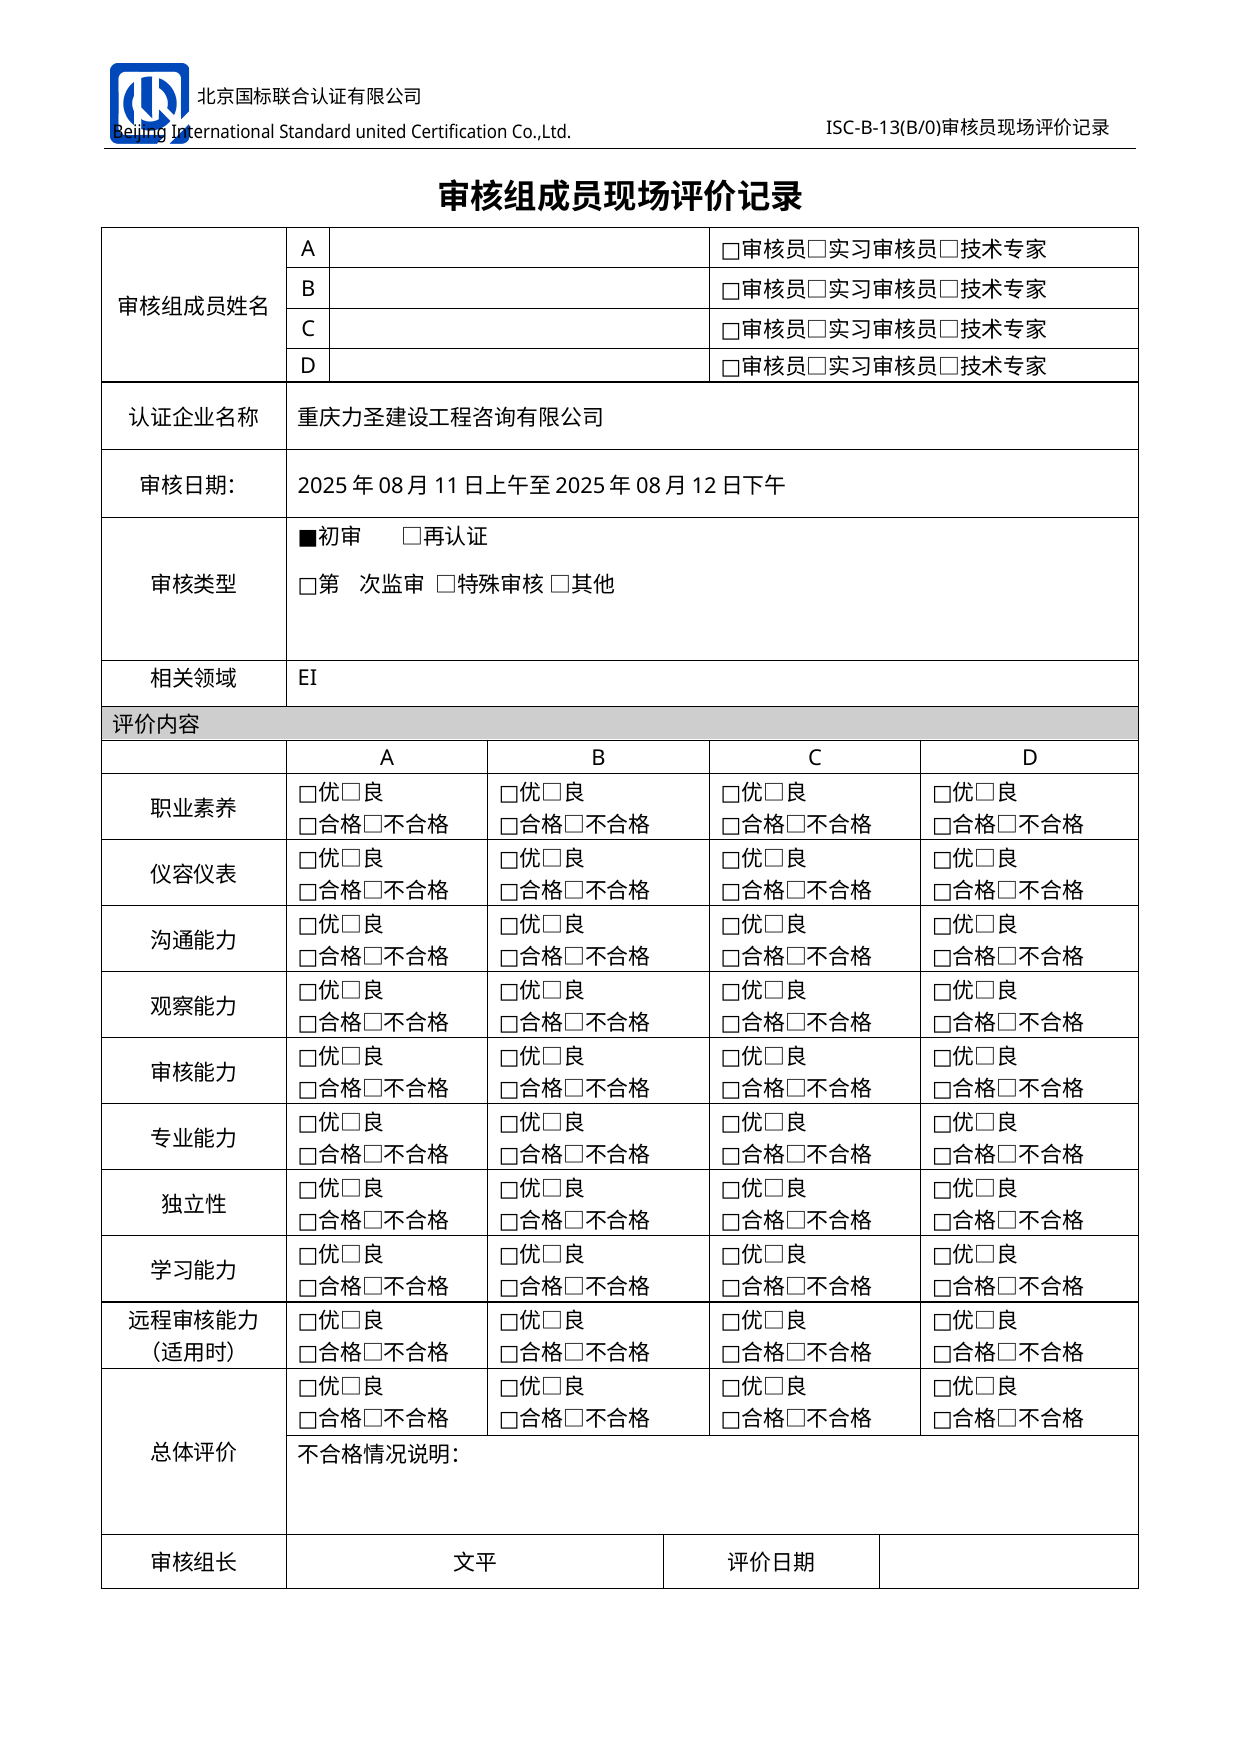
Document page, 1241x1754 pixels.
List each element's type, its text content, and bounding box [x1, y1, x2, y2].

table_cell □优□良 □合格□不合格 [287, 1104, 487, 1169]
table_cell □优□良 □合格□不合格 [710, 1038, 920, 1103]
table_cell 评价日期 [664, 1535, 879, 1587]
table_cell □优□良 □合格□不合格 [287, 1369, 487, 1435]
table_cell □优□良 □合格□不合格 [287, 1236, 487, 1301]
table_cell □优□良 □合格□不合格 [710, 1369, 920, 1435]
table_cell 学习能力 [102, 1236, 286, 1301]
table_cell □优□良 □合格□不合格 [488, 774, 709, 839]
table_cell C [287, 309, 329, 348]
table_cell □优□良 □合格□不合格 [287, 774, 487, 839]
table_header A [287, 228, 329, 267]
table_cell 专业能力 [102, 1104, 286, 1169]
table_cell 不合格情况说明： [287, 1436, 1138, 1534]
table_cell 独立性 [102, 1170, 286, 1235]
table_header □审核员□实习审核员□技术专家 [710, 228, 1138, 267]
table_cell □优□良 □合格□不合格 [710, 840, 920, 905]
table_cell □优□良 □合格□不合格 [710, 906, 920, 971]
table_cell A [287, 741, 487, 773]
table_cell □优□良 □合格□不合格 [921, 1038, 1138, 1103]
table_cell □优□良 □合格□不合格 [488, 1104, 709, 1169]
table_cell □优□良 □合格□不合格 [710, 1303, 920, 1367]
table_cell □优□良 □合格□不合格 [488, 1038, 709, 1103]
table_cell □优□良 □合格□不合格 [287, 1038, 487, 1103]
table_cell [102, 741, 286, 773]
table_cell □审核员□实习审核员□技术专家 [710, 309, 1138, 348]
table_cell 审核类型 [102, 518, 286, 660]
table_cell □优□良 □合格□不合格 [710, 1236, 920, 1301]
table_cell □审核员□实习审核员□技术专家 [710, 268, 1138, 308]
table_cell □优□良 □合格□不合格 [287, 1170, 487, 1235]
table_cell [330, 268, 709, 308]
table_cell □优□良 □合格□不合格 [921, 840, 1138, 905]
table_cell 2025年08月11日上午至2025年08月12日下午 [287, 450, 1138, 517]
table_cell □优□良 □合格□不合格 [488, 840, 709, 905]
table_cell 职业素养 [102, 774, 286, 839]
table_cell [880, 1535, 1138, 1587]
table_cell □优□良 □合格□不合格 [921, 1303, 1138, 1367]
table_cell ■初审 □再认证 □第 次监审 □特殊审核 □其他 [287, 518, 1138, 660]
table_cell □审核员□实习审核员□技术专家 [710, 349, 1138, 381]
table_cell □优□良 □合格□不合格 [488, 1170, 709, 1235]
table_cell □优□良 □合格□不合格 [488, 1303, 709, 1367]
table_cell □优□良 □合格□不合格 [488, 1369, 709, 1435]
table_cell EI [287, 661, 1138, 706]
table_cell □优□良 □合格□不合格 [710, 1170, 920, 1235]
table_cell 评价内容 [102, 707, 1138, 739]
table_cell □优□良 □合格□不合格 [921, 1369, 1138, 1435]
table_cell □优□良 □合格□不合格 [921, 1170, 1138, 1235]
table_cell □优□良 □合格□不合格 [921, 1236, 1138, 1301]
table_cell □优□良 □合格□不合格 [710, 972, 920, 1037]
table_cell 审核日期： [102, 450, 286, 517]
table_cell □优□良 □合格□不合格 [921, 774, 1138, 839]
table_cell B [488, 741, 709, 773]
table_cell D [921, 741, 1138, 773]
table_cell □优□良 □合格□不合格 [488, 972, 709, 1037]
table_cell □优□良 □合格□不合格 [921, 906, 1138, 971]
table_cell 仪容仪表 [102, 840, 286, 905]
table_cell □优□良 □合格□不合格 [287, 906, 487, 971]
table_cell 审核组长 [102, 1535, 286, 1587]
table_header [330, 228, 709, 267]
table_cell 审核能力 [102, 1038, 286, 1103]
table_cell 相关领域 [102, 661, 286, 706]
table_cell 观察能力 [102, 972, 286, 1037]
text 审核组成员现场评价记录 [112, 162, 1128, 227]
table_cell 总体评价 [102, 1369, 286, 1534]
table_cell D [287, 349, 329, 381]
table_cell 远程审核能力 （适用时） [102, 1303, 286, 1367]
table_cell □优□良 □合格□不合格 [710, 774, 920, 839]
table_cell 沟通能力 [102, 906, 286, 971]
table_cell 认证企业名称 [102, 383, 286, 449]
table_cell □优□良 □合格□不合格 [921, 1104, 1138, 1169]
table_cell 重庆力圣建设工程咨询有限公司 [287, 383, 1138, 449]
table_cell 文平 [287, 1535, 663, 1587]
table_cell □优□良 □合格□不合格 [287, 840, 487, 905]
table_cell C [710, 741, 920, 773]
table_cell □优□良 □合格□不合格 [287, 1303, 487, 1367]
table_header 审核组成员姓名 [102, 228, 286, 381]
table_cell [330, 309, 709, 348]
table_cell □优□良 □合格□不合格 [287, 972, 487, 1037]
table_cell B [287, 268, 329, 308]
table_cell [330, 349, 709, 381]
table_cell □优□良 □合格□不合格 [921, 972, 1138, 1037]
table_cell □优□良 □合格□不合格 [488, 1236, 709, 1301]
table_cell □优□良 □合格□不合格 [710, 1104, 920, 1169]
table_cell □优□良 □合格□不合格 [488, 906, 709, 971]
picture [110, 63, 190, 144]
